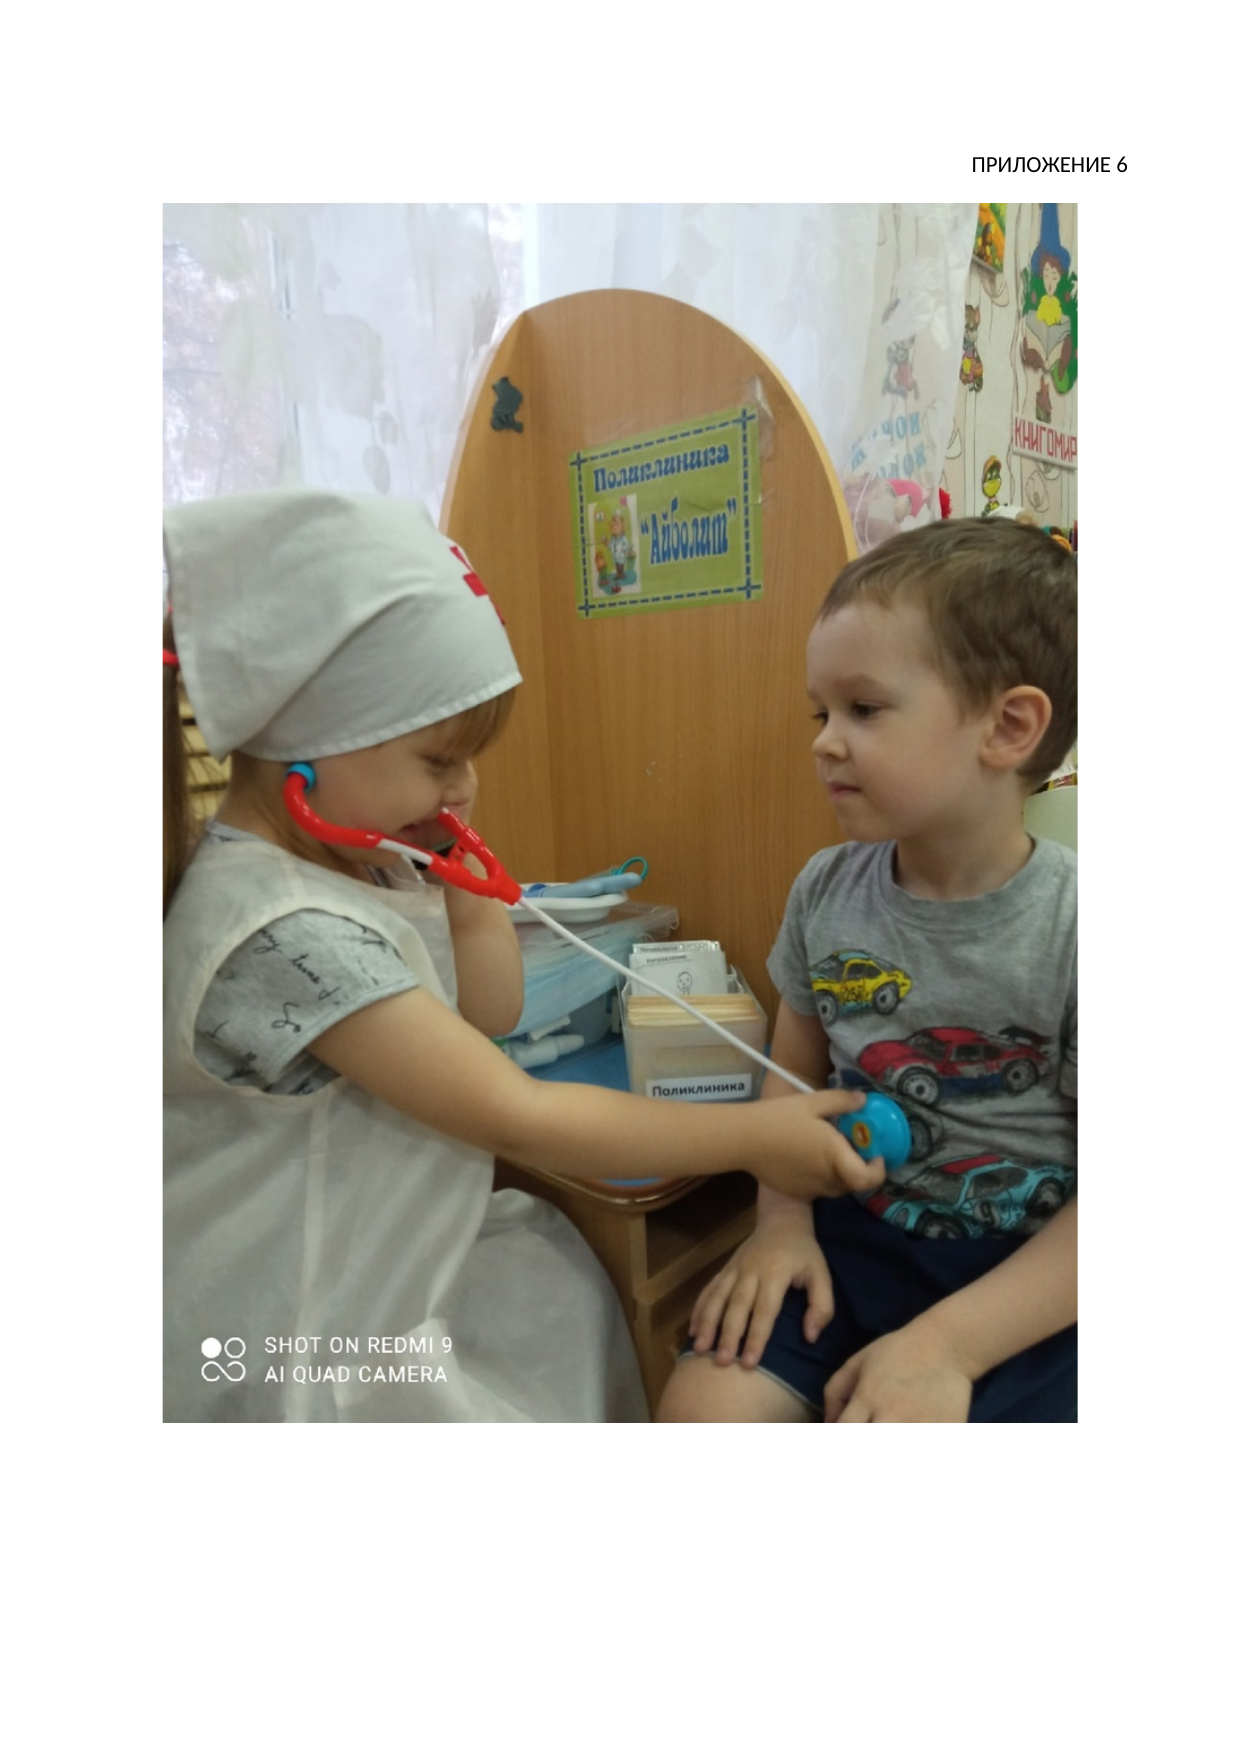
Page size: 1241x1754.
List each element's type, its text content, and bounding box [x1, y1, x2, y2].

picture [162, 203, 1078, 1423]
text ПРИЛОЖЕНИЕ 6 [112, 150, 1128, 178]
